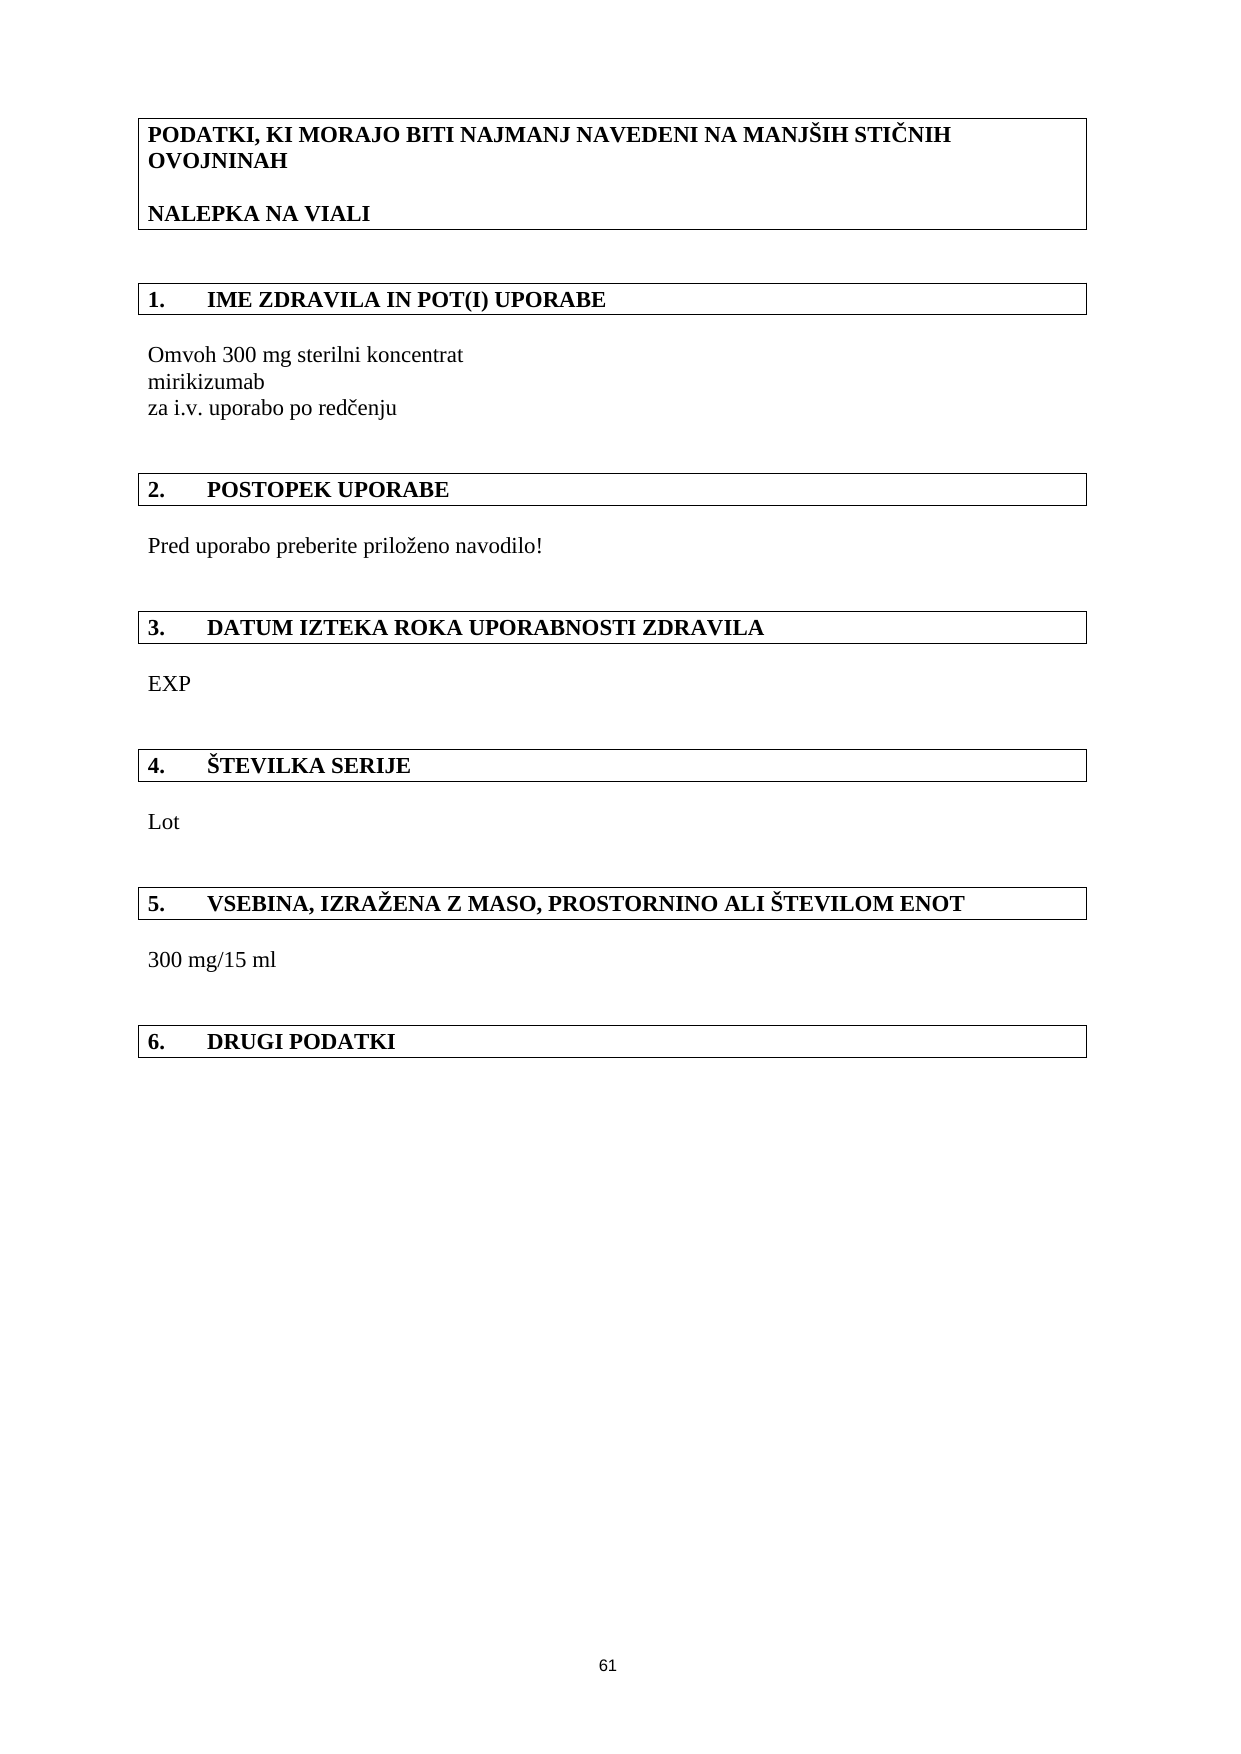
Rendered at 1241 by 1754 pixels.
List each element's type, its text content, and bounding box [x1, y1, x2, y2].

text Omvoh 300 mg sterilni koncentrat [148, 341, 1078, 368]
text 3. DATUM IZTEKA ROKA UPORABNOSTI ZDRAVILA [139, 612, 1086, 643]
text 5. VSEBINA, IZRAŽENA Z MASO, PROSTORNINO ALI ŠTEVILOM ENOT [139, 888, 1086, 919]
text 2. POSTOPEK UPORABE [139, 474, 1086, 505]
text PODATKI, KI MORAJO BITI NAJMANJ NAVEDENI NA MANJŠIH STIČNIH OVOJNINAH [139, 119, 1086, 174]
text 4. ŠTEVILKA SERIJE [139, 750, 1086, 781]
text Pred uporabo preberite priloženo navodilo! [148, 532, 1078, 558]
text Lot [148, 808, 1066, 834]
text mirikizumab [148, 368, 1078, 394]
text 1. IME ZDRAVILA IN POT(I) UPORABE [139, 284, 1086, 314]
text 6. DRUGI PODATKI [139, 1026, 1086, 1057]
text za i.v. uporabo po redčenju [148, 394, 1078, 421]
text EXP [148, 670, 1078, 697]
text NALEPKA NA VIALI [139, 197, 1086, 229]
text 300 mg/15 ml [148, 946, 1080, 973]
